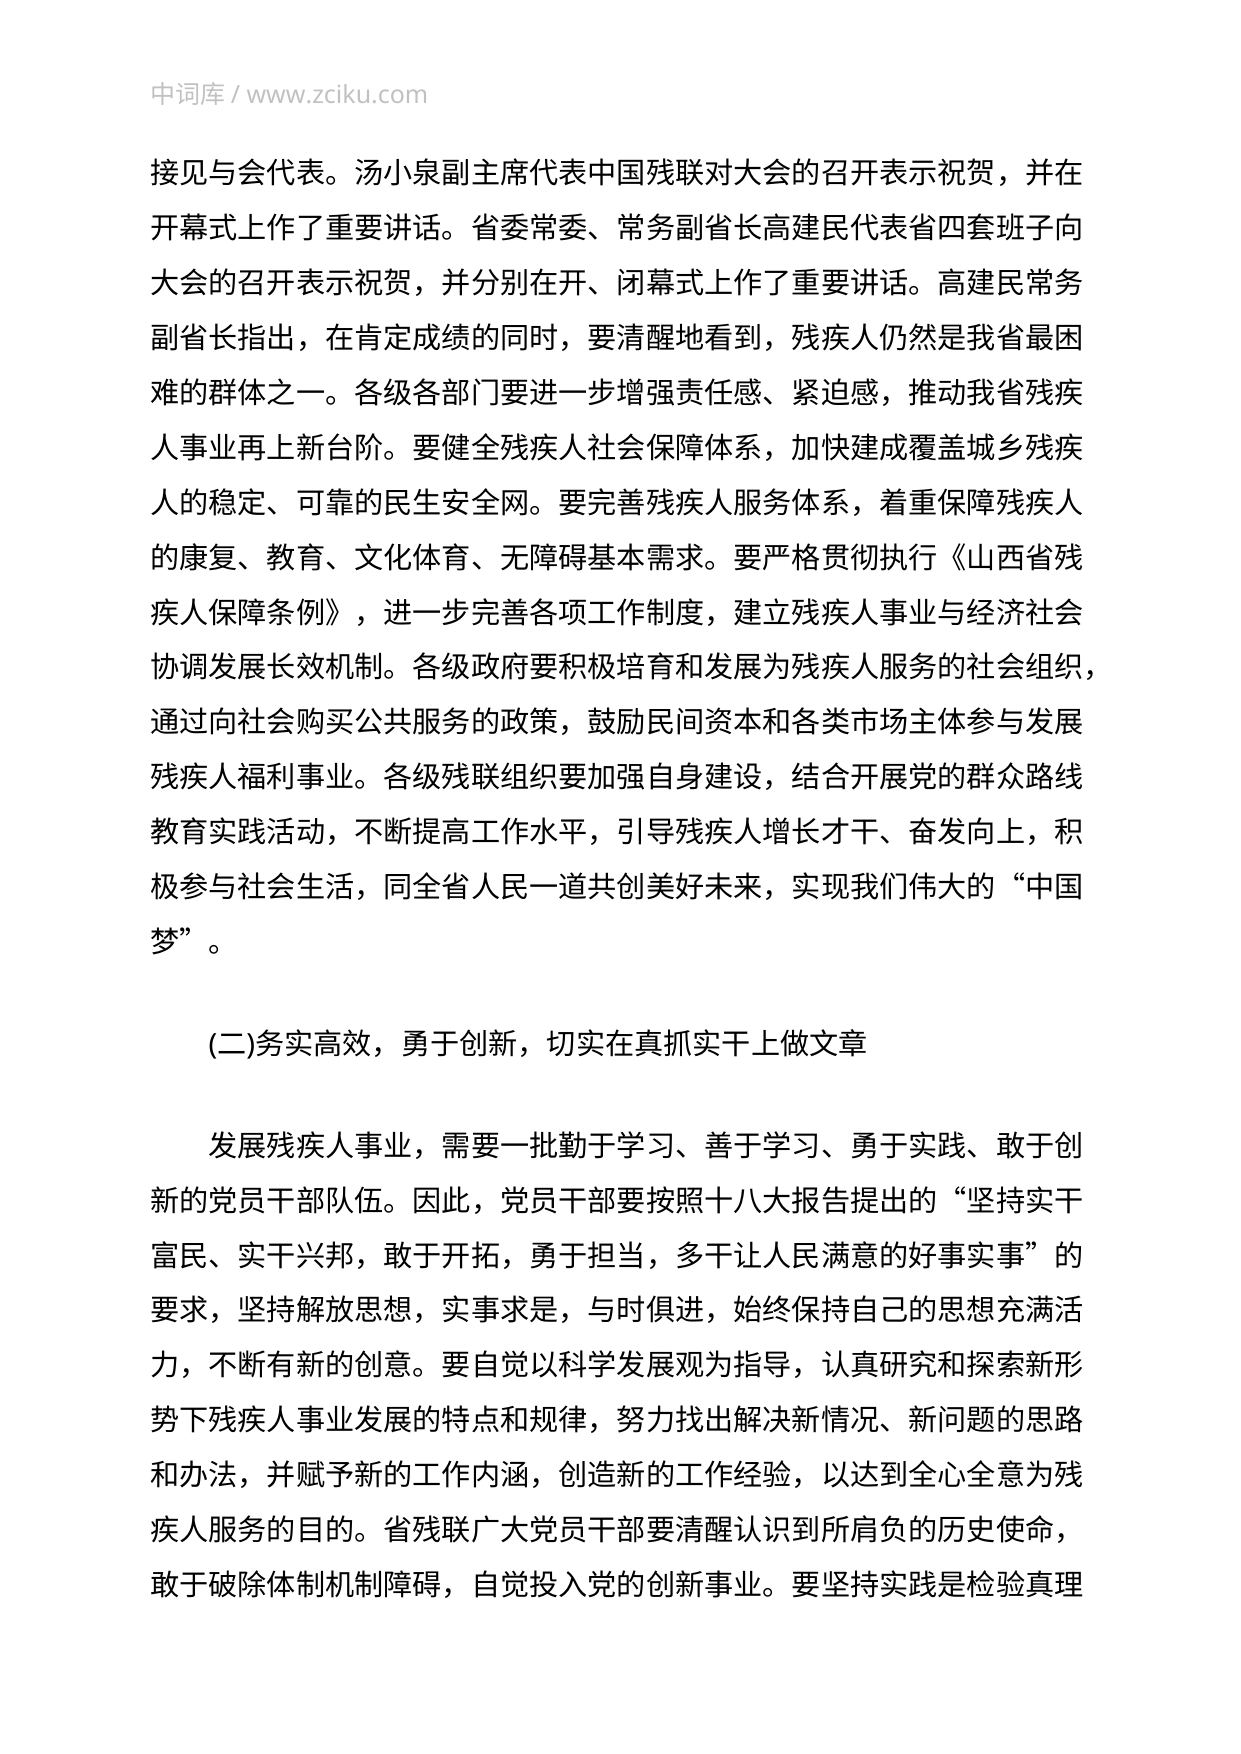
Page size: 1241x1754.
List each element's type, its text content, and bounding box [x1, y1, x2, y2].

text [150, 1122, 1090, 1604]
text (二)务实高效，勇于创新，切实在真抓实干上做文章 [150, 1020, 1090, 1063]
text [150, 150, 1090, 961]
